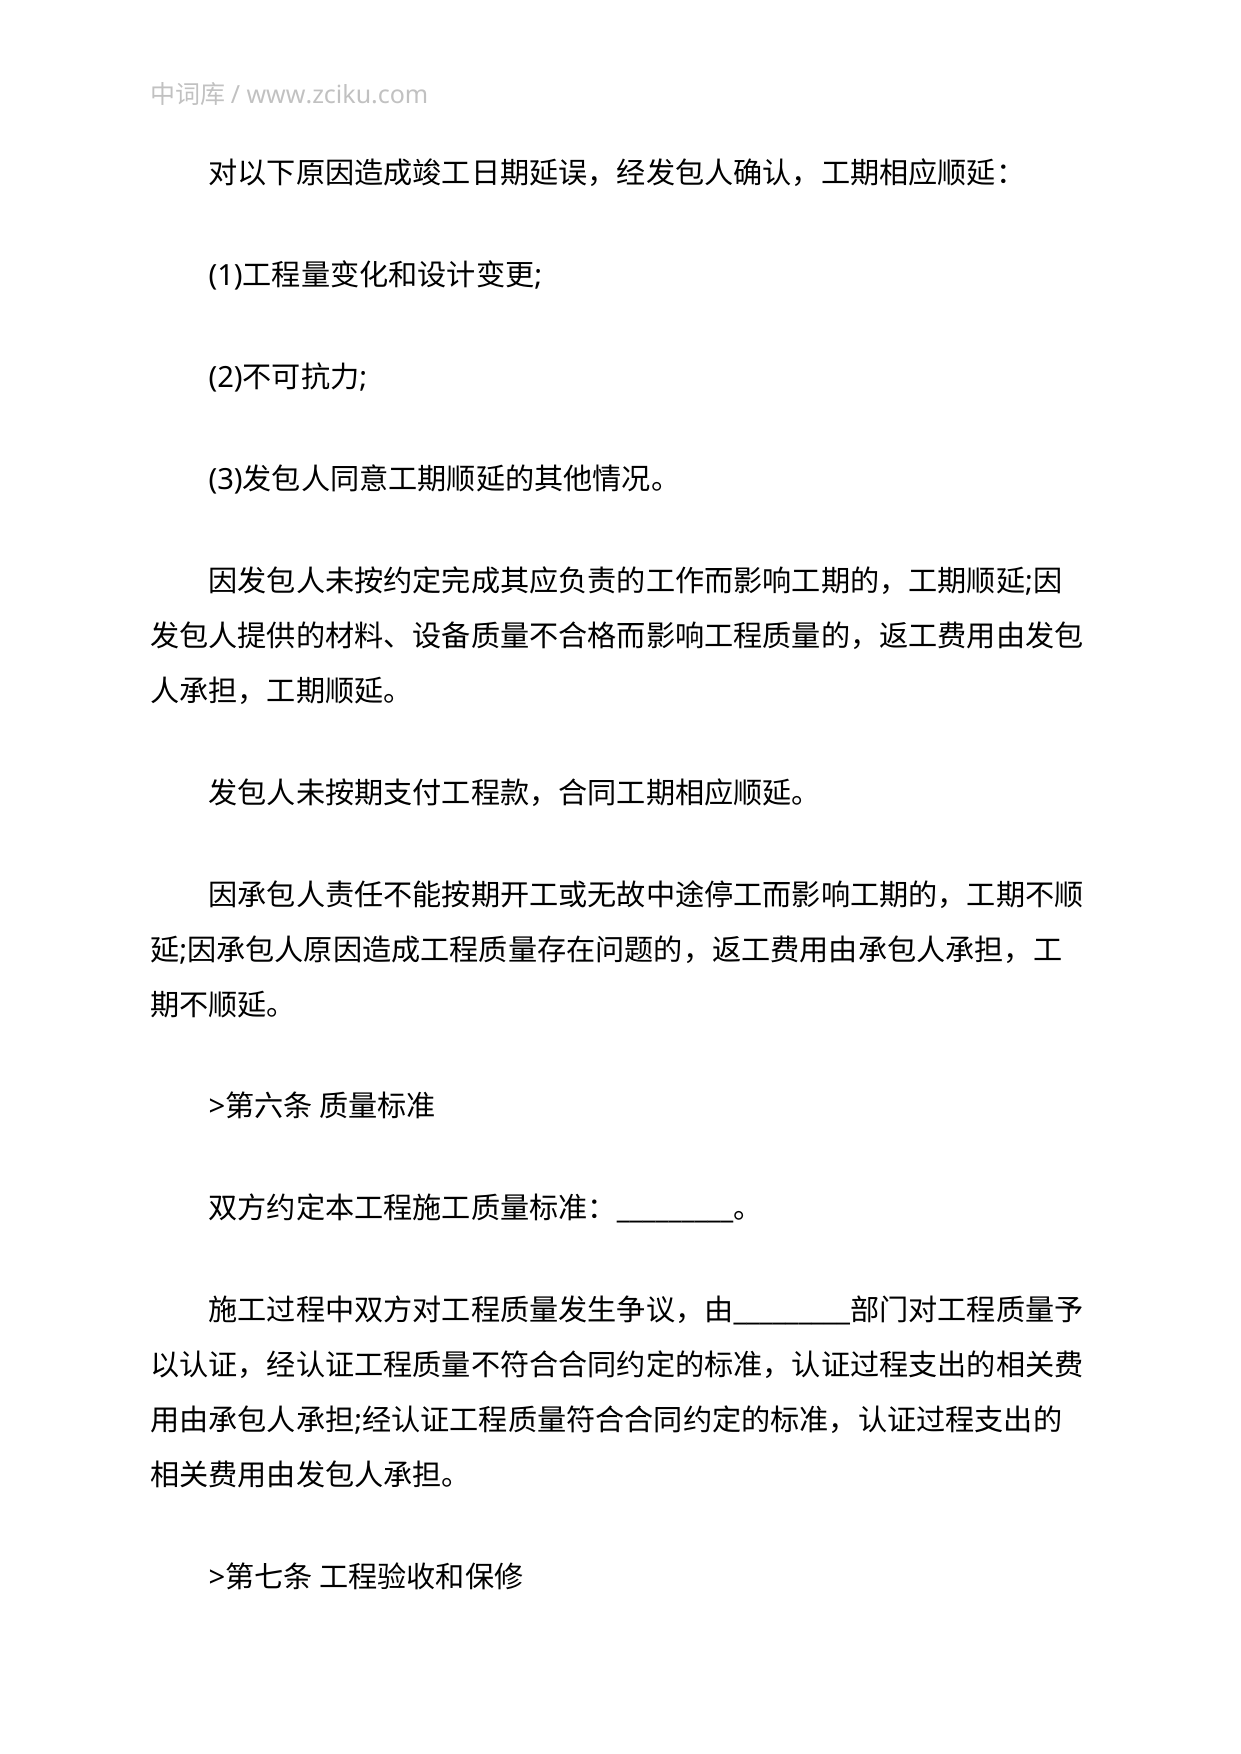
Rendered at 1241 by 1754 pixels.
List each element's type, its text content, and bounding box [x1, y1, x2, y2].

text 对以下原因造成竣工日期延误，经发包人确认，工期相应顺延： [150, 150, 1090, 192]
text 因发包人未按约定完成其应负责的工作而影响工期的，工期顺延;因发包人提供的材料、设备质量不合格而影响工程质量的，返工费用由发包人承担，工期顺延。 [150, 558, 1090, 710]
text (1)工程量变化和设计变更; [150, 252, 1090, 294]
text 因承包人责任不能按期开工或无故中途停工而影响工期的，工期不顺延;因承包人原因造成工程质量存在问题的，返工费用由承包人承担，工期不顺延。 [150, 871, 1090, 1023]
text >第七条 工程验收和保修 [150, 1553, 1090, 1596]
text 施工过程中双方对工程质量发生争议，由_________部门对工程质量予以认证，经认证工程质量不符合合同约定的标准，认证过程支出的相关费用由承包人承担;经认证工程质量符合合同约定的标准，认证过程支出的相关费用由发包人承担。 [150, 1287, 1090, 1494]
text >第六条 质量标准 [150, 1083, 1090, 1125]
text 发包人未按期支付工程款，合同工期相应顺延。 [150, 769, 1090, 812]
text (3)发包人同意工期顺延的其他情况。 [150, 456, 1090, 498]
text (2)不可抗力; [150, 354, 1090, 396]
text 双方约定本工程施工质量标准：_________。 [150, 1185, 1090, 1227]
